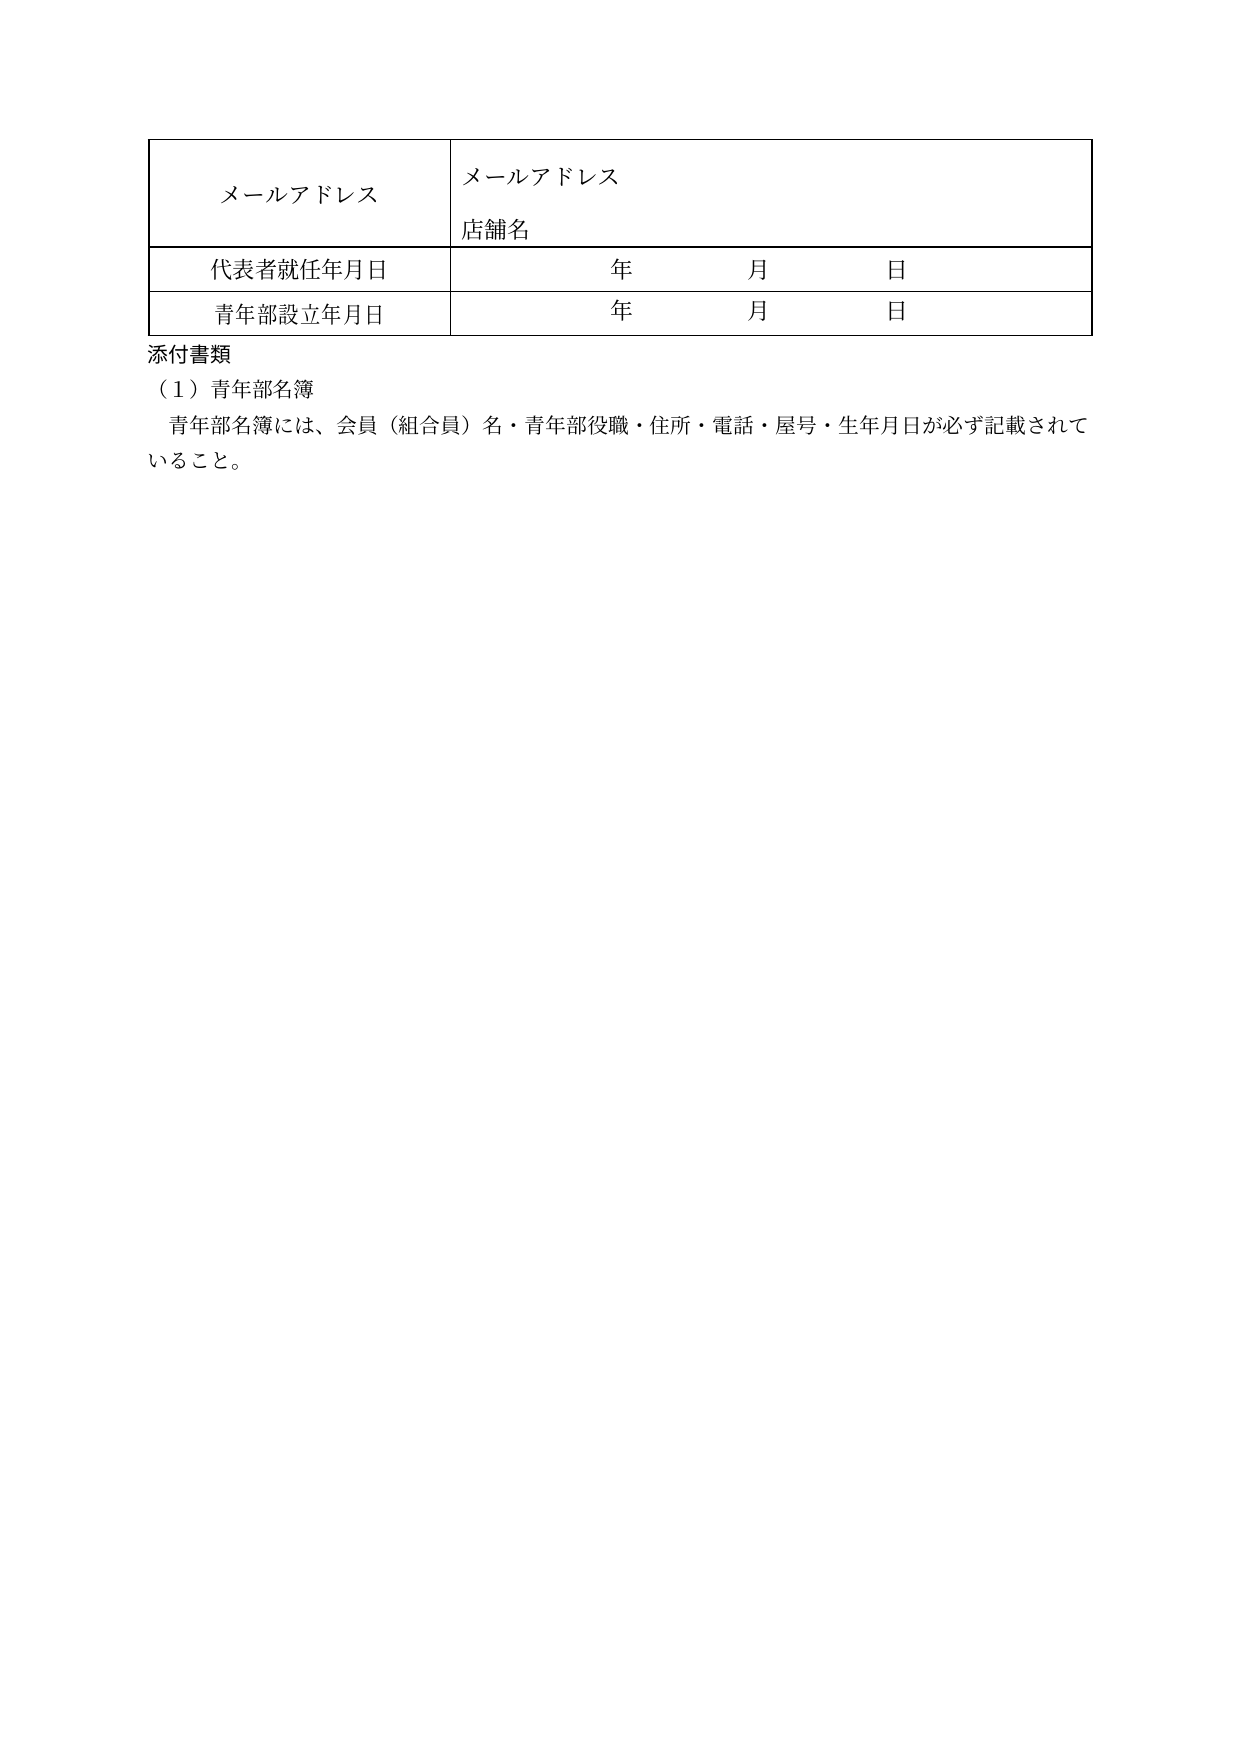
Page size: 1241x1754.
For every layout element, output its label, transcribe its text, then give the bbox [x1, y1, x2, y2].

table_cell 年 月 日 [451, 292, 1091, 334]
table_cell 代表者就任年月日 [150, 248, 450, 291]
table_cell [150, 140, 450, 246]
text 青年部名簿には、会員（組合員）名・青年部役職・住所・電話・屋号・生年月日が必ず記載されていること。 [148, 406, 1092, 477]
table_cell 年 月 日 [451, 248, 1091, 291]
text 添付書類 [148, 336, 1092, 371]
table_cell 青年部設立年月日 [150, 292, 450, 334]
text （１）青年部名簿 [148, 371, 1092, 406]
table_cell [451, 140, 1091, 246]
